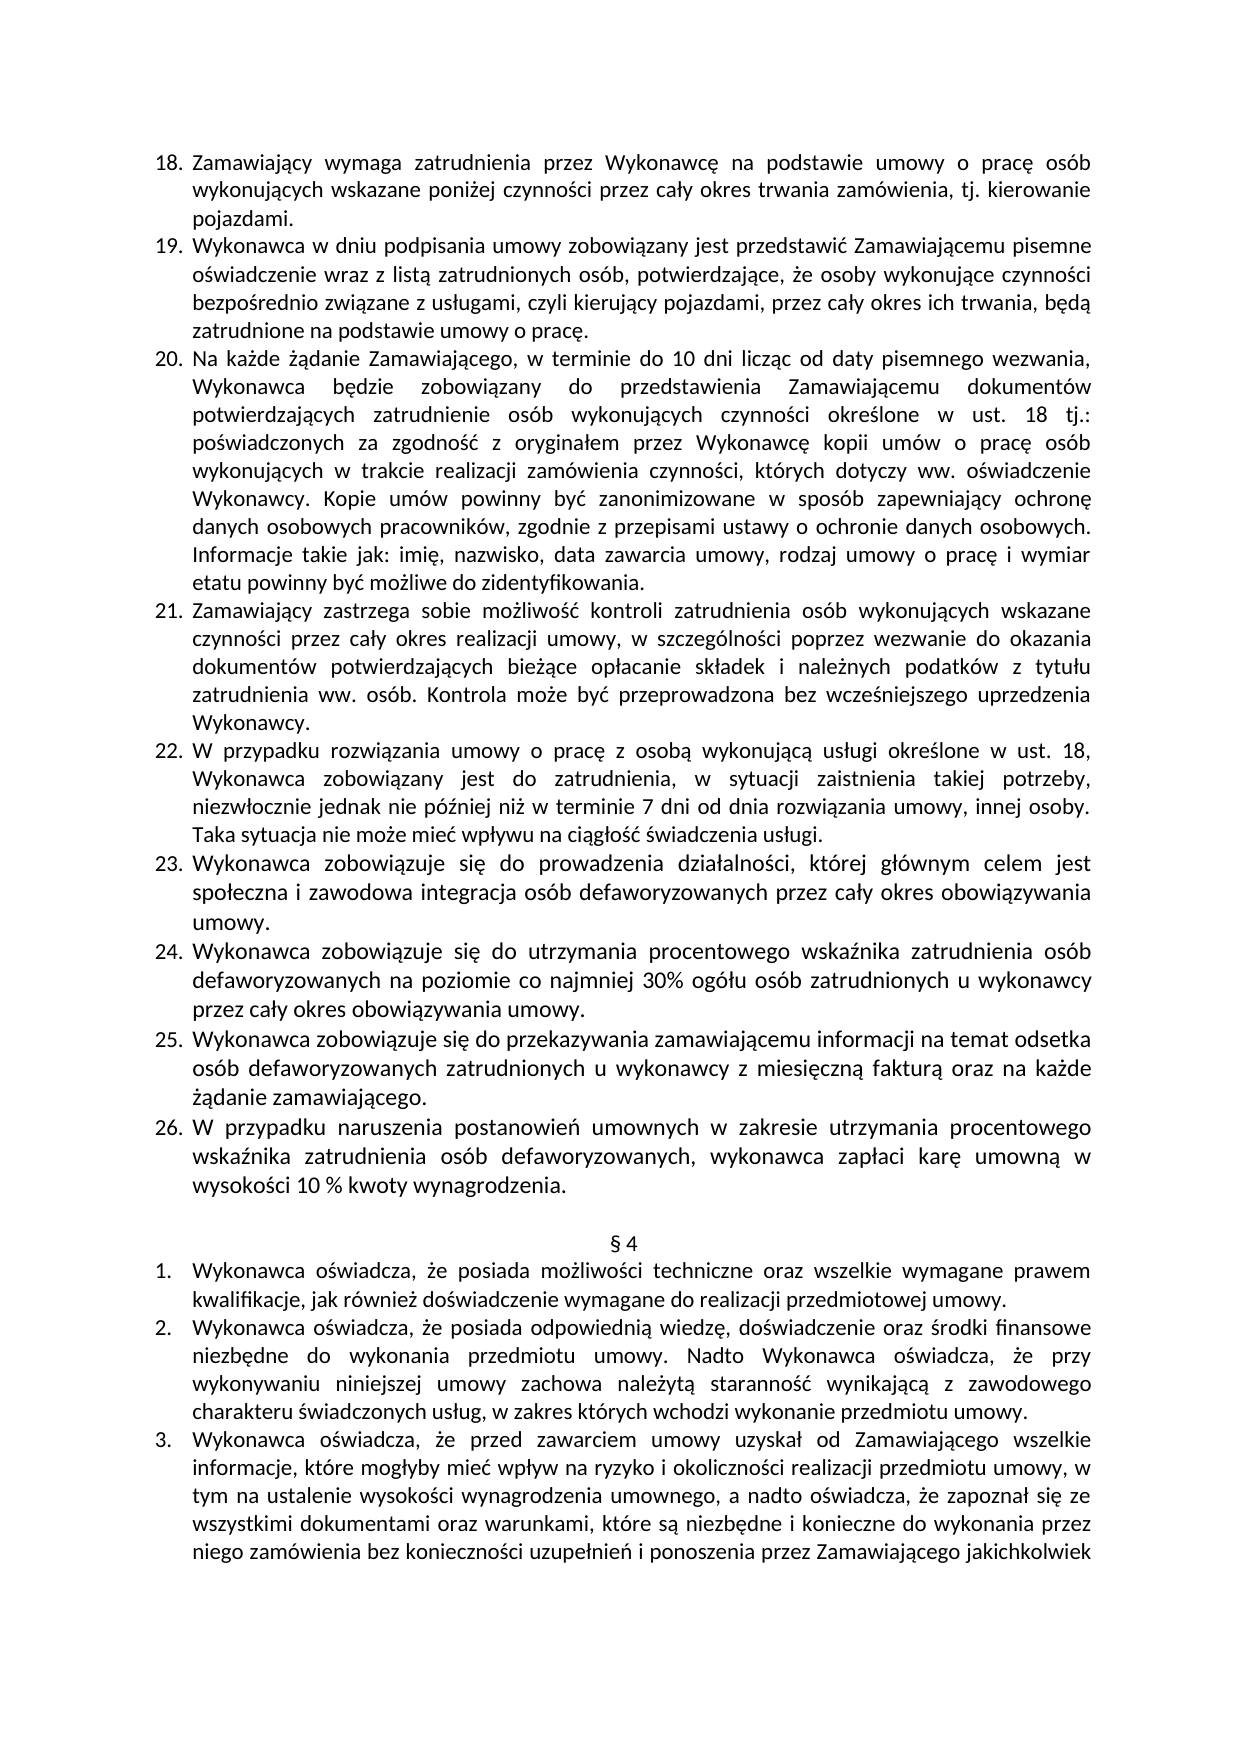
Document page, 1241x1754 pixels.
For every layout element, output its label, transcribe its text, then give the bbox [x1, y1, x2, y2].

list Wykonawca w dniu podpisania umowy zobowiązany jest przedstawić Zamawiającemu pisemne oświadczenie wraz z listą zatrudnionych osób, potwierdzające, że osoby wykonujące czynności bezpośrednio związane z usługami, czyli kierujący pojazdami, przez cały okres ich trwania, będą zatrudnione na podstawie umowy o pracę. [154, 232, 1093, 344]
list W przypadku rozwiązania umowy o pracę z osobą wykonującą usługi określone w ust. 18, Wykonawca zobowiązany jest do zatrudnienia, w sytuacji zaistnienia takiej potrzeby, niezwłocznie jednak nie później niż w terminie 7 dni od dnia rozwiązania umowy, innej osoby. Taka sytuacja nie może mieć wpływu na ciągłość świadczenia usługi. [154, 736, 1093, 848]
list Zamawiający wymaga zatrudnienia przez Wykonawcę na podstawie umowy o pracę osób wykonujących wskazane poniżej czynności przez cały okres trwania zamówienia, tj. kierowanie pojazdami. [154, 148, 1093, 232]
list Wykonawca oświadcza, że posiada odpowiednią wiedzę, doświadczenie oraz środki finansowe niezbędne do wykonania przedmiotu umowy. Nadto Wykonawca oświadcza, że przy wykonywaniu niniejszej umowy zachowa należytą staranność wynikającą z zawodowego charakteru świadczonych usług, w zakres których wchodzi wykonanie przedmiotu umowy. [154, 1313, 1093, 1425]
list Wykonawca zobowiązuje się do przekazywania zamawiającemu informacji na temat odsetka osób defaworyzowanych zatrudnionych u wykonawcy z miesięczną fakturą oraz na każde żądanie zamawiającego. [154, 1024, 1093, 1112]
list Wykonawca zobowiązuje się do utrzymania procentowego wskaźnika zatrudnienia osób defaworyzowanych na poziomie co najmniej 30% ogółu osób zatrudnionych u wykonawcy przez cały okres obowiązywania umowy. [154, 936, 1093, 1024]
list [154, 1425, 1093, 1565]
list Na każde żądanie Zamawiającego, w terminie do 10 dni licząc od daty pisemnego wezwania, Wykonawca będzie zobowiązany do przedstawienia Zamawiającemu dokumentów potwierdzających zatrudnienie osób wykonujących czynności określone w ust. 18 tj.: poświadczonych za zgodność z oryginałem przez Wykonawcę kopii umów o pracę osób wykonujących w trakcie realizacji zamówienia czynności, których dotyczy ww. oświadczenie Wykonawcy. Kopie umów powinny być zanonimizowane w sposób zapewniający ochronę danych osobowych pracowników, zgodnie z przepisami ustawy o ochronie danych osobowych. Informacje takie jak: imię, nazwisko, data zawarcia umowy, rodzaj umowy o pracę i wymiar etatu powinny być możliwe do zidentyfikowania. [154, 344, 1093, 596]
text § 4 [154, 1229, 1093, 1257]
list Wykonawca zobowiązuje się do prowadzenia działalności, której głównym celem jest społeczna i zawodowa integracja osób defaworyzowanych przez cały okres obowiązywania umowy. [154, 848, 1093, 936]
list Zamawiający zastrzega sobie możliwość kontroli zatrudnienia osób wykonujących wskazane czynności przez cały okres realizacji umowy, w szczególności poprzez wezwanie do okazania dokumentów potwierdzających bieżące opłacanie składek i należnych podatków z tytułu zatrudnienia ww. osób. Kontrola może być przeprowadzona bez wcześniejszego uprzedzenia Wykonawcy. [154, 596, 1093, 736]
list W przypadku naruszenia postanowień umownych w zakresie utrzymania procentowego wskaźnika zatrudnienia osób defaworyzowanych, wykonawca zapłaci karę umowną w wysokości 10 % kwoty wynagrodzenia. [154, 1112, 1093, 1199]
list Wykonawca oświadcza, że posiada możliwości techniczne oraz wszelkie wymagane prawem kwalifikacje, jak również doświadczenie wymagane do realizacji przedmiotowej umowy. [154, 1257, 1093, 1313]
